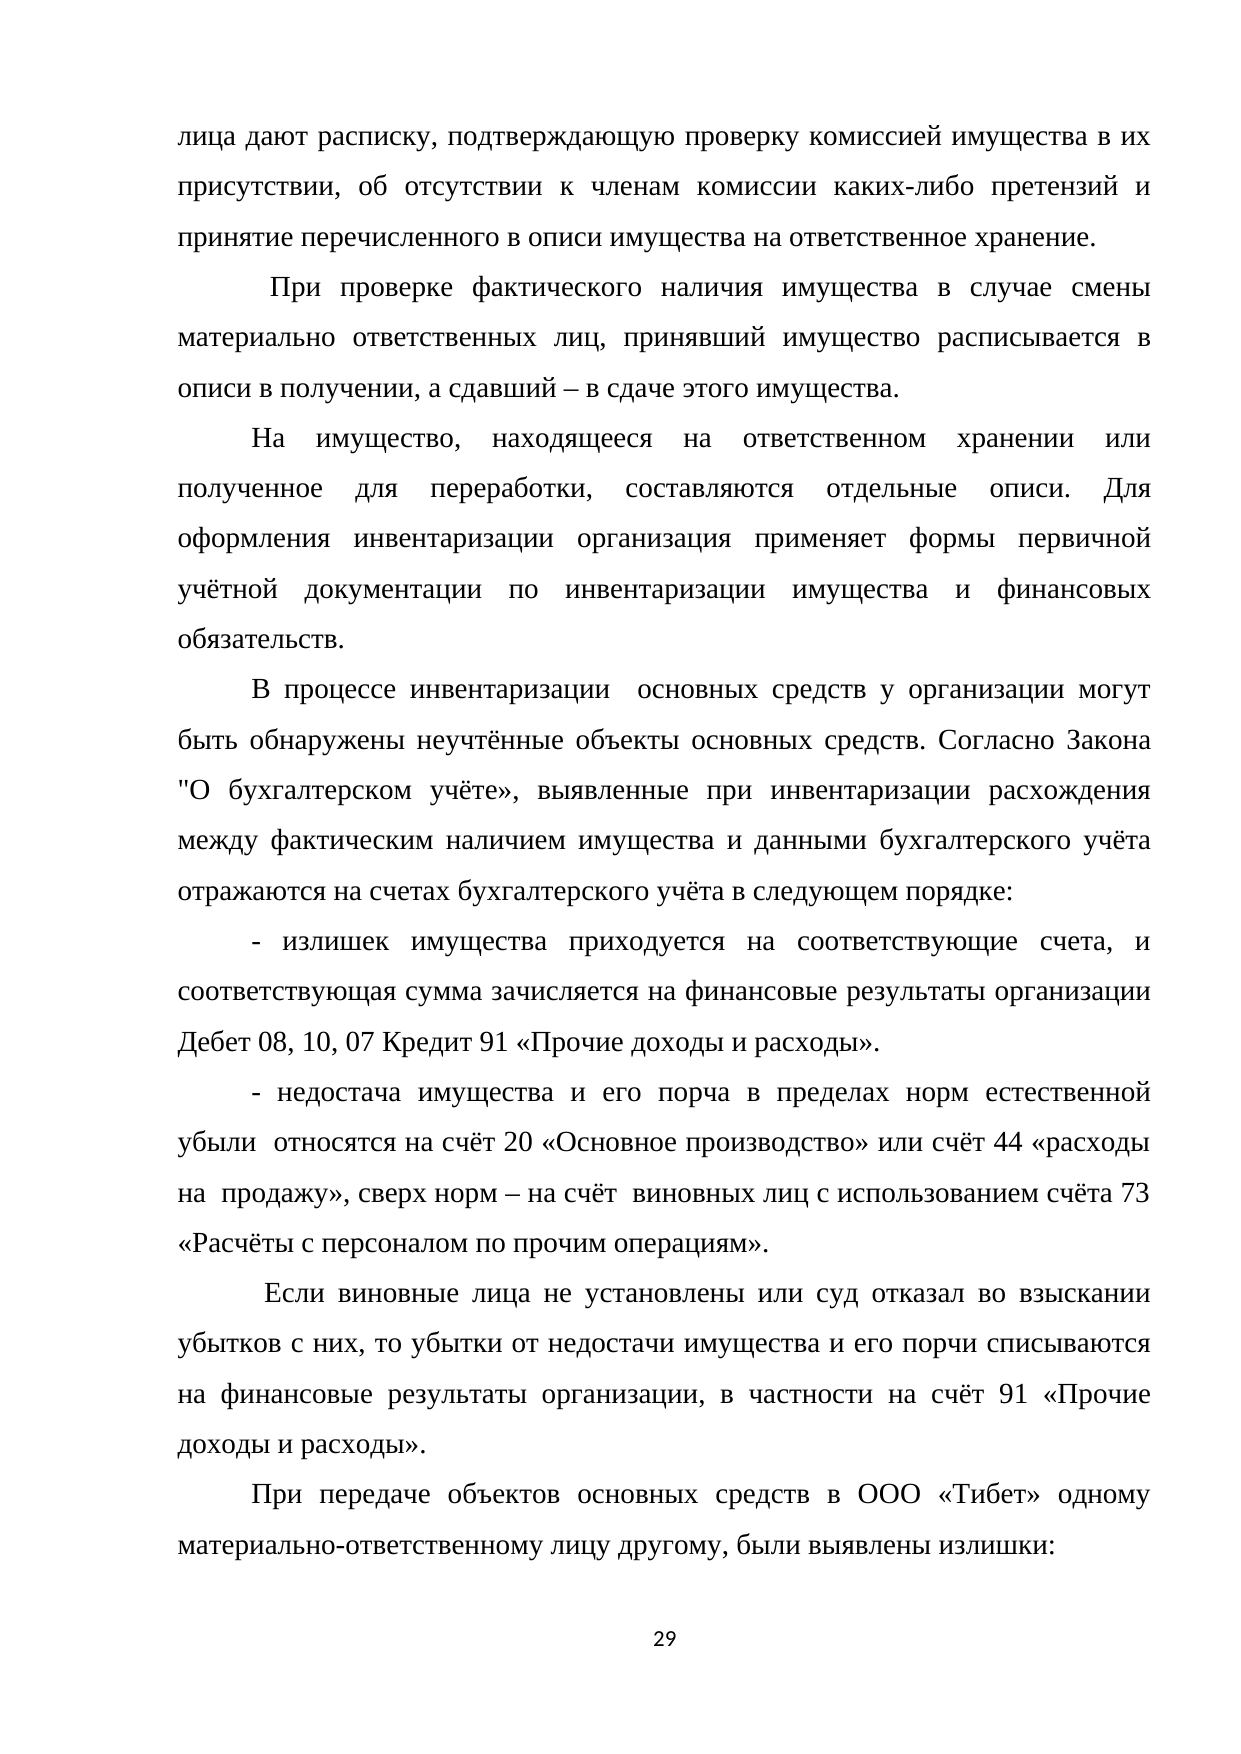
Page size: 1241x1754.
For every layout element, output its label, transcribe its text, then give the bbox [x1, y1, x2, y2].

text Если виновные лица не установлены или суд отказал во взыскании убытков с них, то убытки от недостачи имущества и его порчи списываются на финансовые результаты организации, в частности на счёт 91 «Прочие доходы и расходы». [177, 1275, 1152, 1460]
text В процессе инвентаризации основных средств у организации могут быть обнаружены неучтённые объекты основных средств. Согласно Закона "О бухгалтерском учёте», выявленные при инвентаризации расхождения между фактическим наличием имущества и данными бухгалтерского учёта отражаются на счетах бухгалтерского учёта в следующем порядке: [177, 672, 1152, 906]
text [177, 118, 1152, 252]
text При передаче объектов основных средств в ООО «Тибет» одному материально-ответственному лицу другому, были выявлены излишки: [177, 1477, 1152, 1560]
text На имущество, находящееся на ответственном хранении или полученное для переработки, составляются отдельные описи. Для оформления инвентаризации организация применяет формы первичной учётной документации по инвентаризации имущества и финансовых обязательств. [177, 420, 1152, 655]
text При проверке фактического наличия имущества в случае смены материально ответственных лиц, принявший имущество расписывается в описи в получении, а сдавший – в сдаче этого имущества. [177, 269, 1152, 403]
text - недостача имущества и его порча в пределах норм естественной убыли относятся на счёт 20 «Основное производство» или счёт 44 «расходы на продажу», сверх норм – на счёт виновных лиц с использованием счёта 73 «Расчёты с персоналом по прочим операциям». [177, 1074, 1152, 1258]
text - излишек имущества приходуется на соответствующие счета, и соответствующая сумма зачисляется на финансовые результаты организации Дебет 08, 10, 07 Кредит 91 «Прочие доходы и расходы». [177, 923, 1152, 1057]
